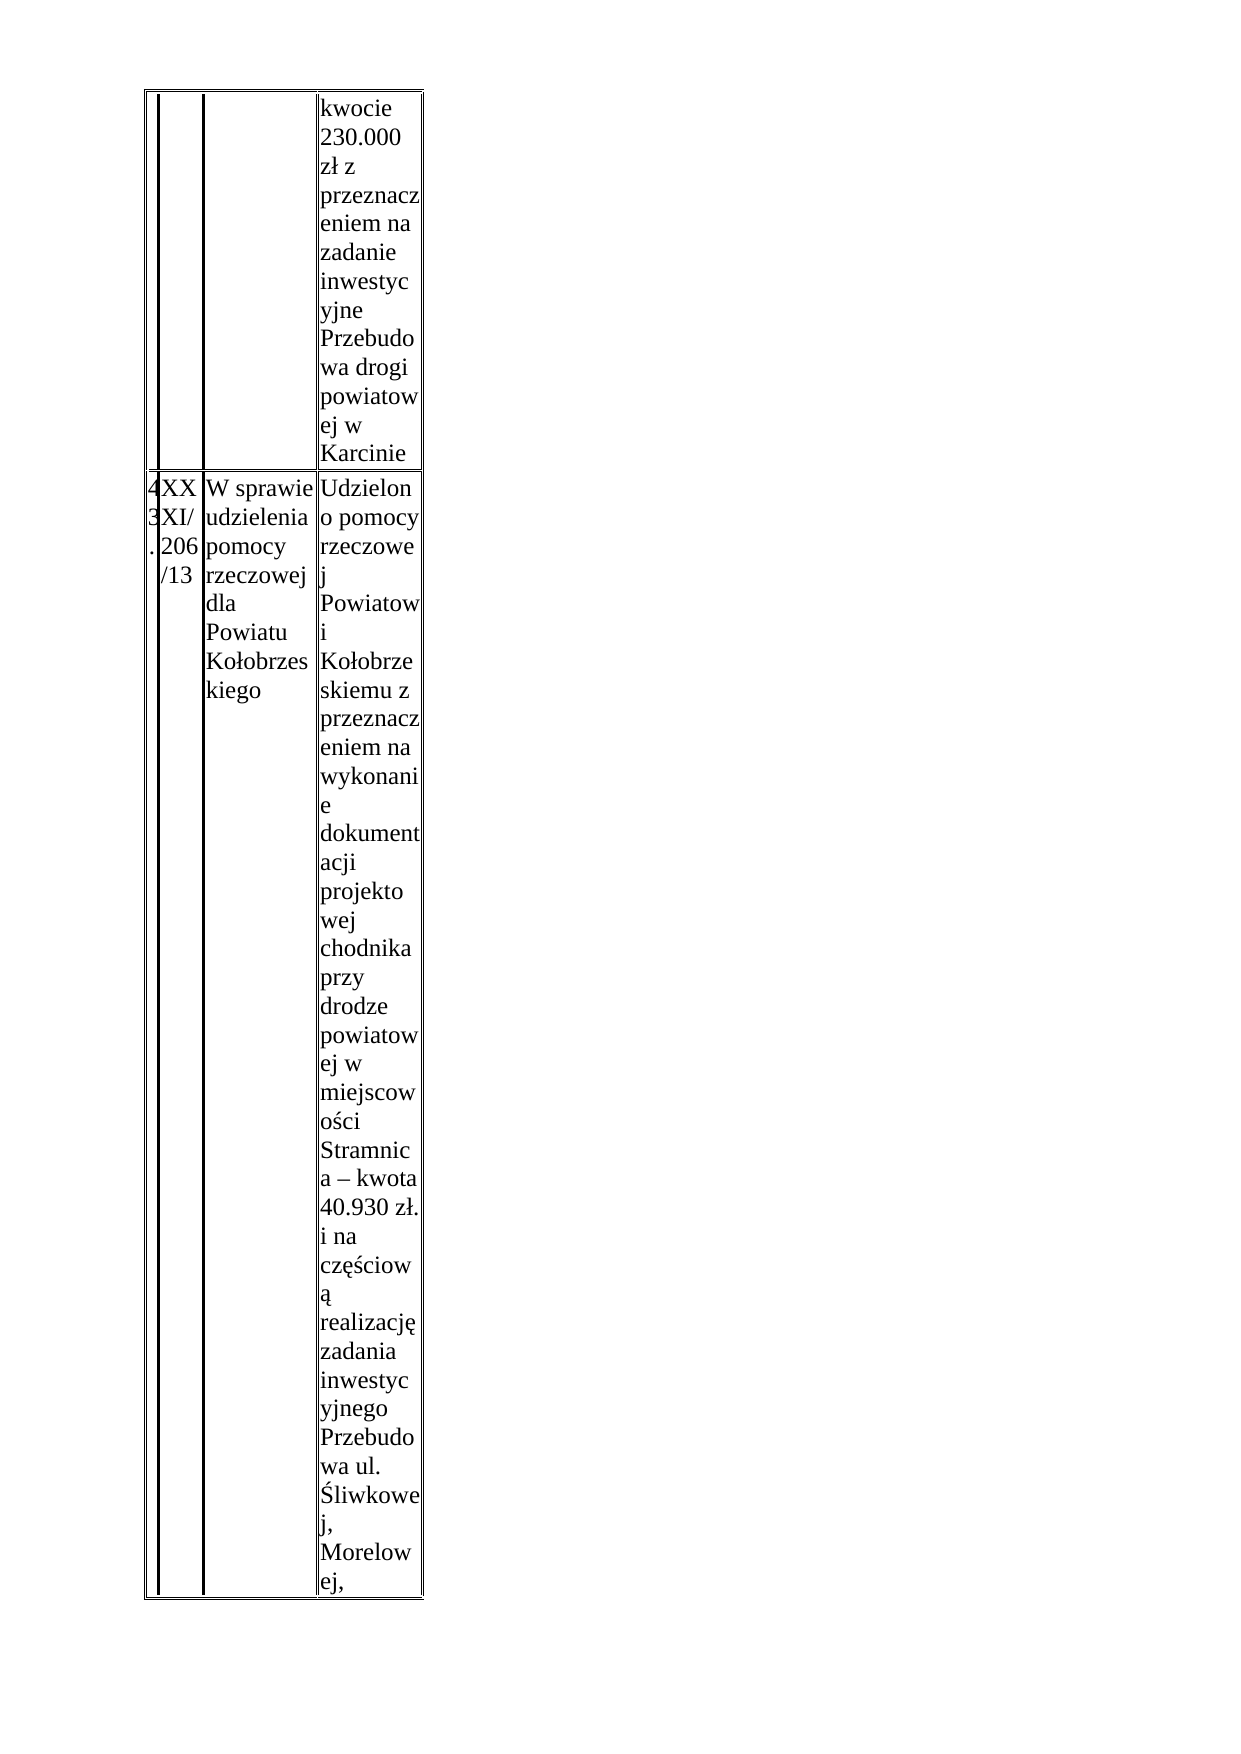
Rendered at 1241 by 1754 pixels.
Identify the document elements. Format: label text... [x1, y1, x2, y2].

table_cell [318, 472, 422, 1596]
table_cell XXXI/206/13 [158, 472, 203, 1596]
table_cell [203, 472, 318, 1596]
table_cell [203, 92, 318, 469]
table_cell XXXI/205/13 [158, 92, 203, 469]
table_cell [318, 92, 422, 469]
table_cell 43. [145, 469, 158, 1596]
